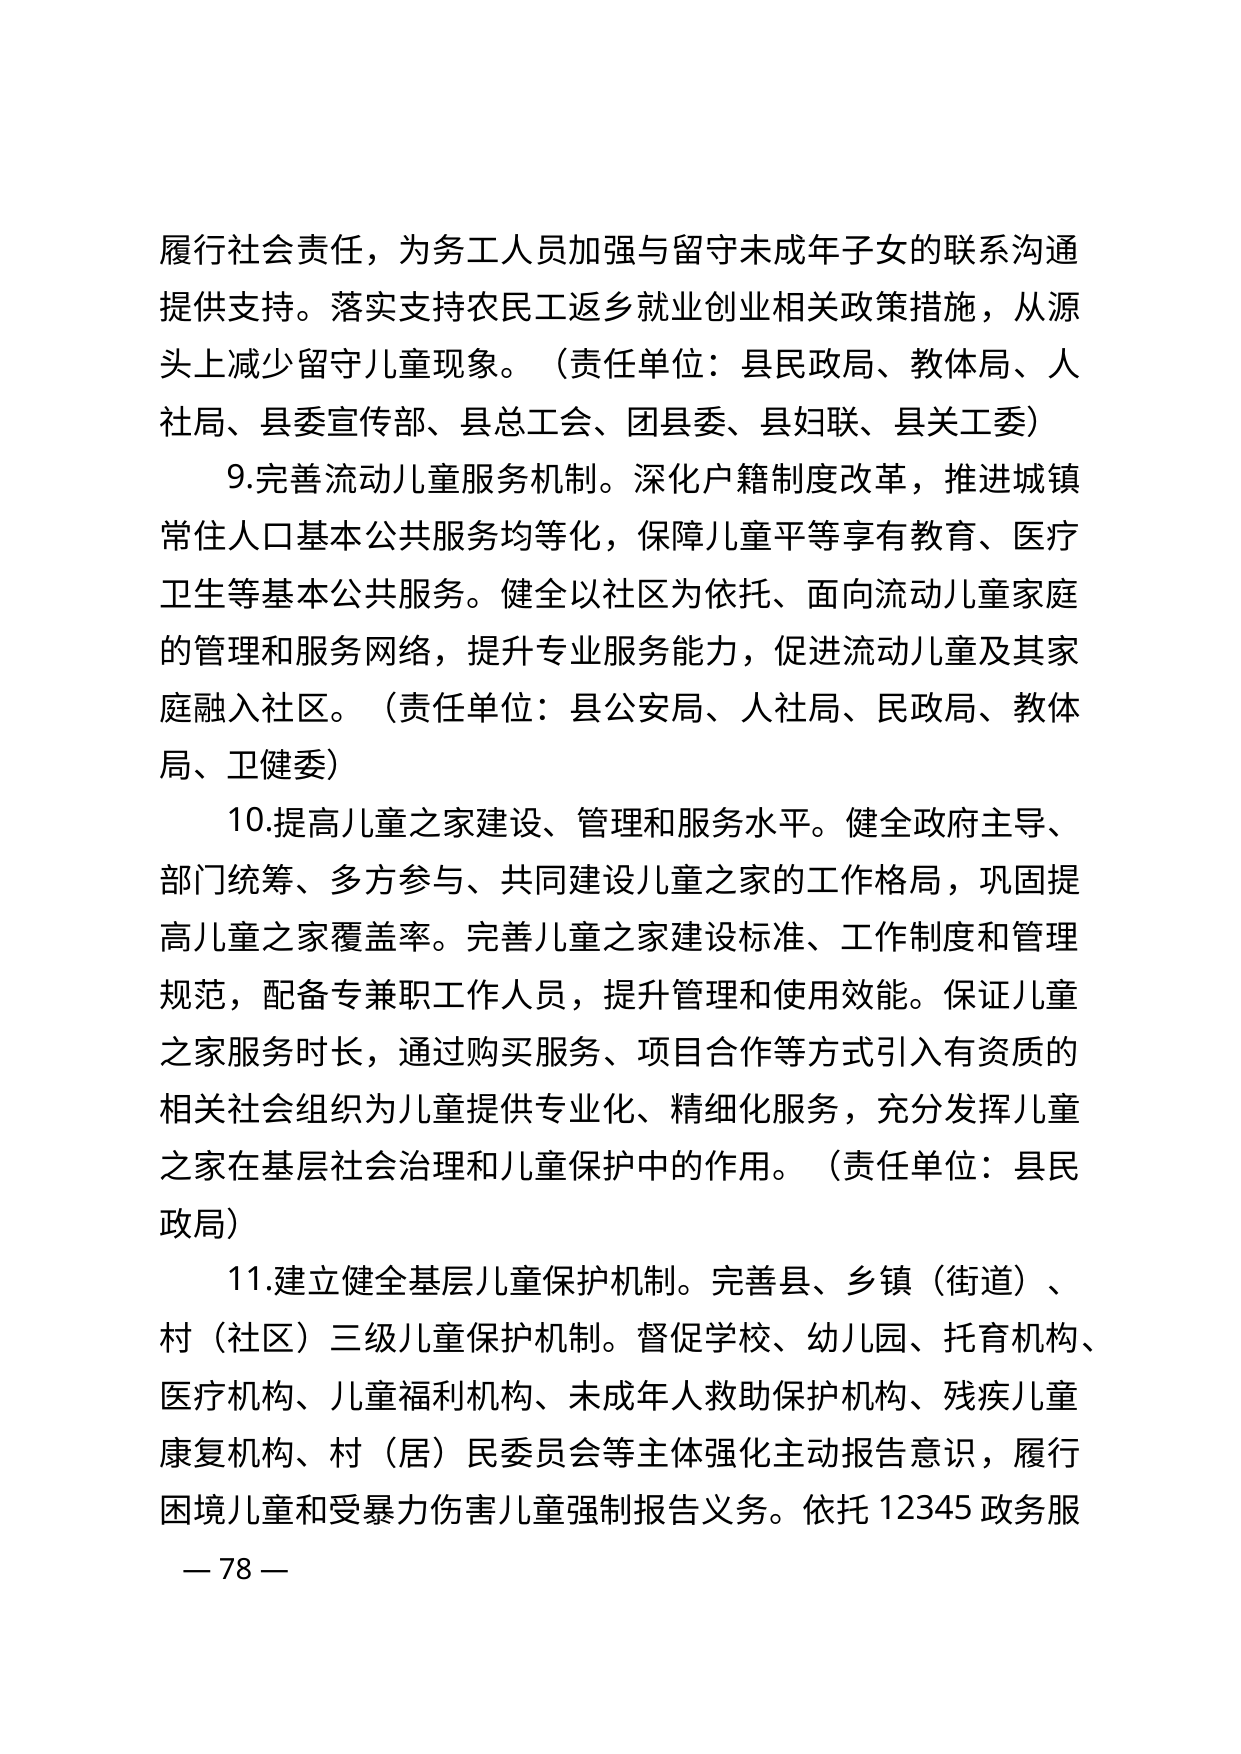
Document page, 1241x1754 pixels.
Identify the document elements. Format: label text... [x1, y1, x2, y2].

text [159, 214, 1081, 444]
text 10.提高儿童之家建设、管理和服务水平。健全政府主导、部门统筹、多方参与、共同建设儿童之家的工作格局，巩固提高儿童之家覆盖率。完善儿童之家建设标准、工作制度和管理规范，配备专兼职工作人员，提升管理和使用效能。保证儿童之家服务时长，通过购买服务、项目合作等方式引入有资质的相关社会组织为儿童提供专业化、精细化服务，充分发挥儿童之家在基层社会治理和儿童保护中的作用。（责任单位：县民政局） [159, 787, 1081, 1246]
text 9.完善流动儿童服务机制。深化户籍制度改革，推进城镇常住人口基本公共服务均等化，保障儿童平等享有教育、医疗卫生等基本公共服务。健全以社区为依托、面向流动儿童家庭的管理和服务网络，提升专业服务能力，促进流动儿童及其家庭融入社区。（责任单位：县公安局、人社局、民政局、教体局、卫健委） [159, 444, 1081, 787]
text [159, 1246, 1081, 1532]
